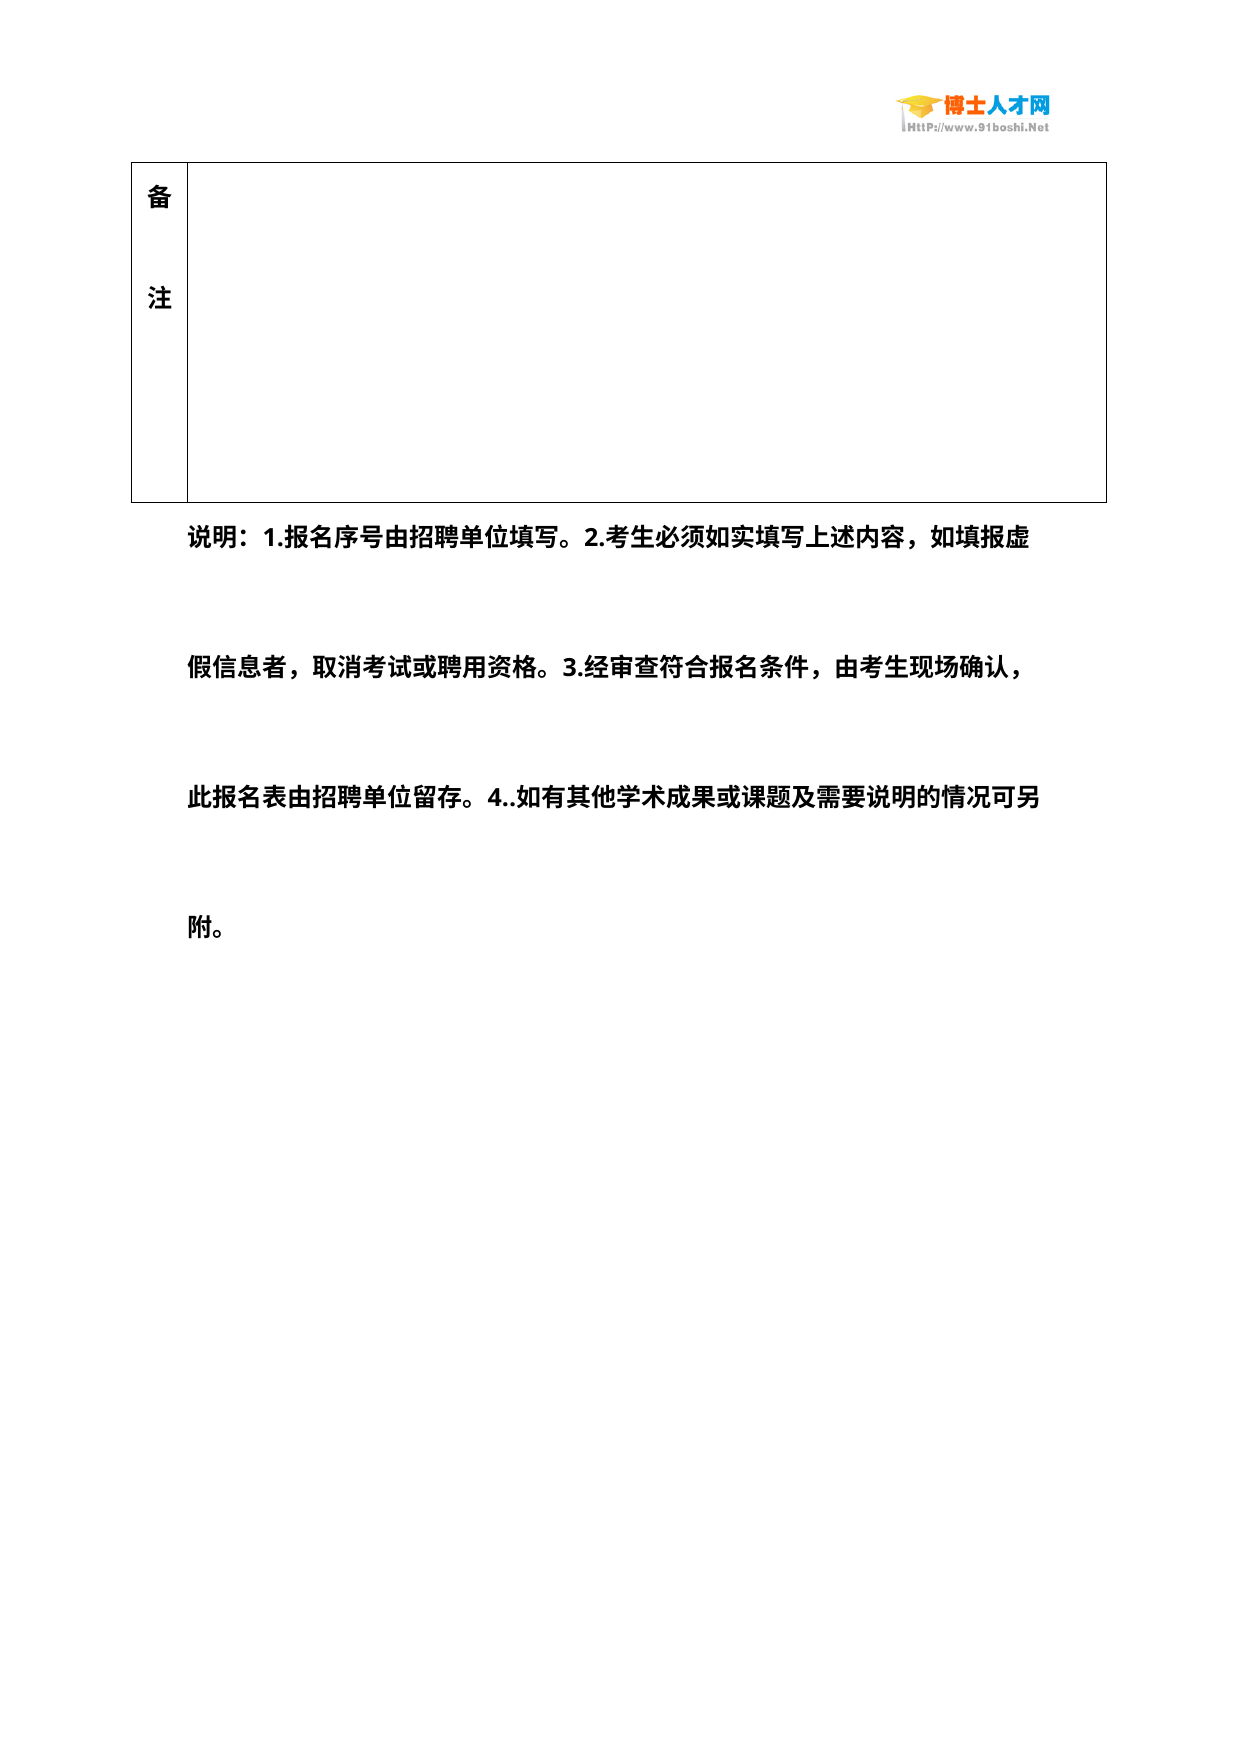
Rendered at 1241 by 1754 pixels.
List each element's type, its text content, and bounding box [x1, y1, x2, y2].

text 说明：1.报名序号由招聘单位填写。2.考生必须如实填写上述内容，如填报虚假信息者，取消考试或聘用资格。3.经审查符合报名条件，由考生现场确认，此报名表由招聘单位留存。4..如有其他学术成果或课题及需要说明的情况可另附。 [187, 503, 1053, 958]
table_cell [188, 163, 1106, 502]
picture [893, 90, 1053, 134]
table_cell 备 注 [132, 163, 187, 502]
